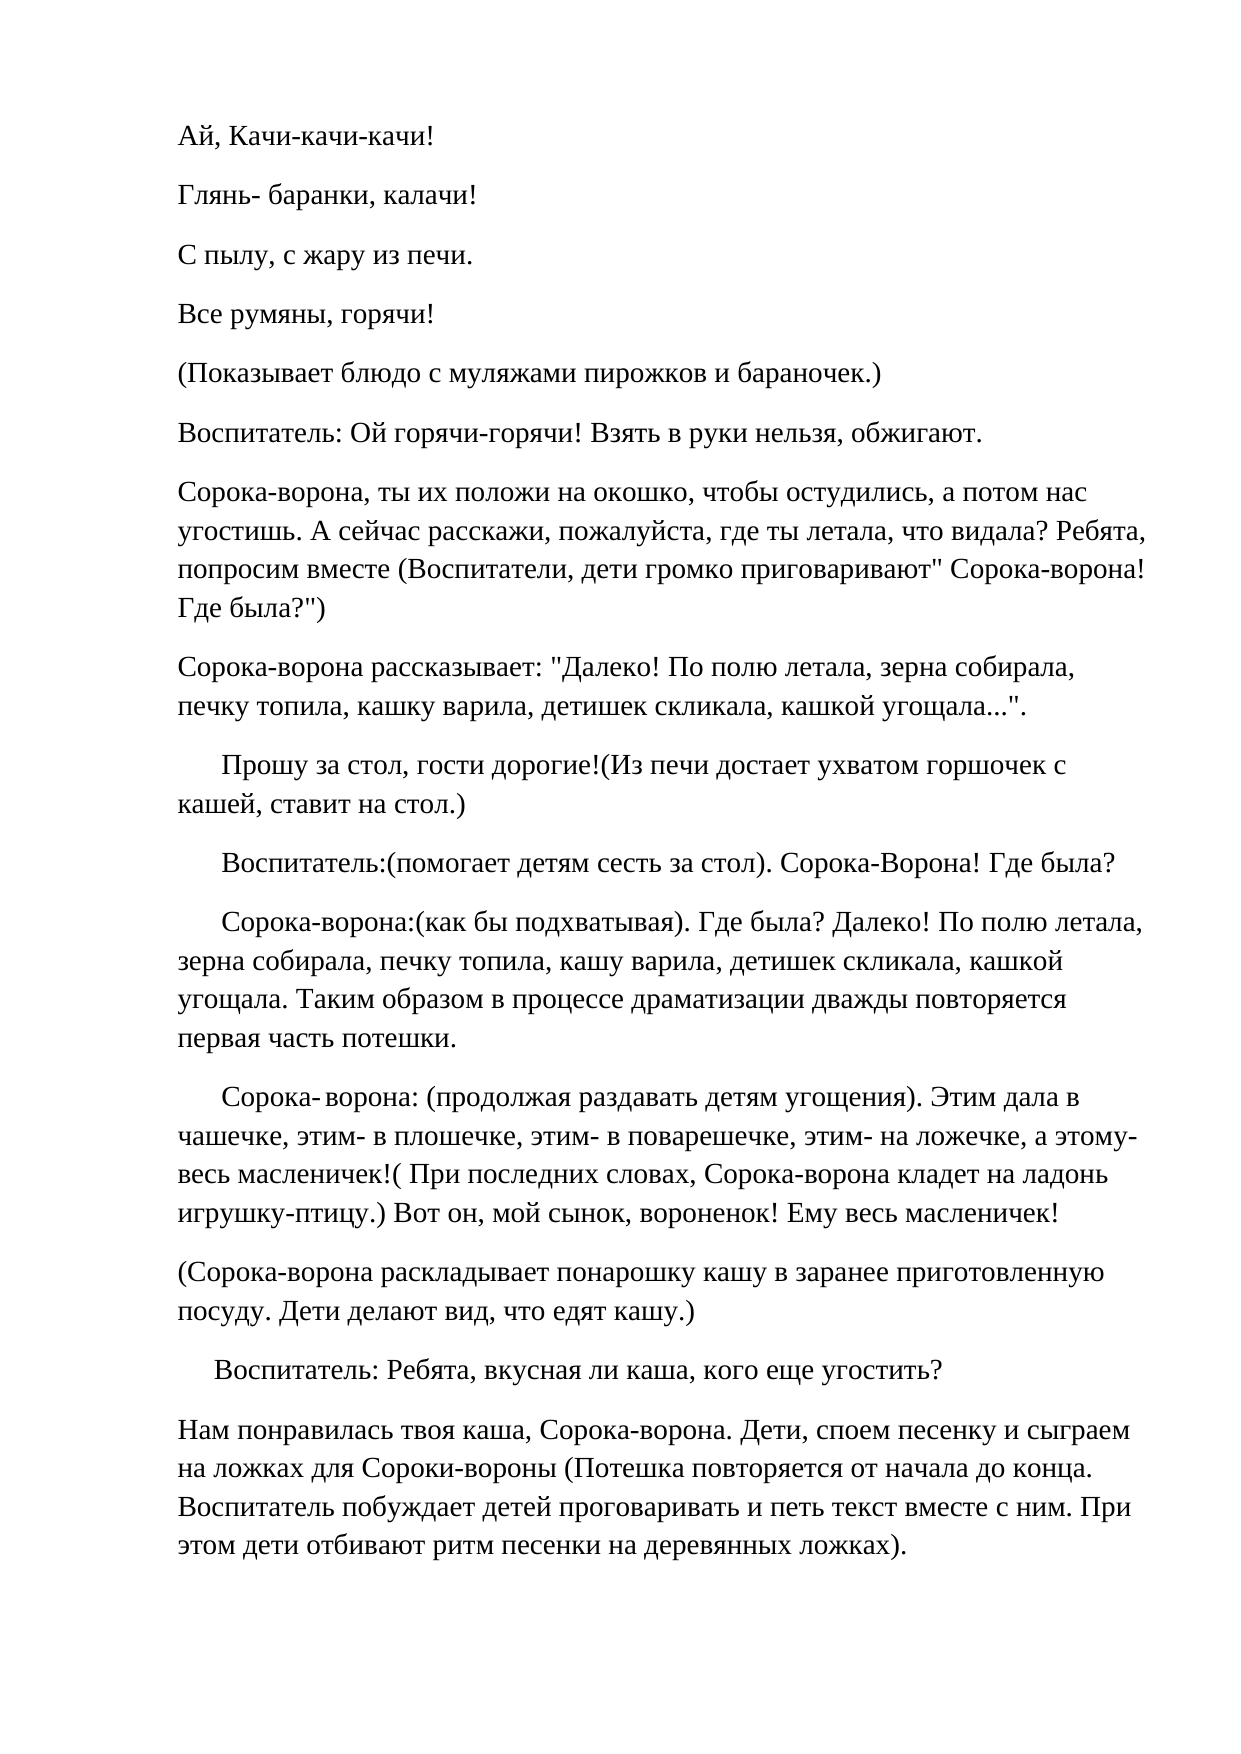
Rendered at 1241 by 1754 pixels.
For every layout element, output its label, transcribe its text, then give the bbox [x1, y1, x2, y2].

text Воспитатель: Ребята, вкусная ли каша, кого еще угостить? [177, 1352, 1152, 1386]
text Нам понравилась твоя каша, Сорока-ворона. Дети, споем песенку и сыграем на ложках для Сороки-вороны (Потешка повторяется от начала до конца. Воспитатель побуждает детей проговаривать и петь текст вместе с ним. При этом дети отбивают ритм песенки на деревянных ложках). [177, 1412, 1152, 1561]
text Ай, Качи-качи-качи! [177, 118, 1152, 152]
text Сорока-ворона:(как бы подхватывая). Где была? Далеко! По полю летала, зерна собирала, печку топила, кашу варила, детишек скликала, кашкой угощала. Таким образом в процессе драматизации дважды повторяется первая часть потешки. [177, 904, 1152, 1054]
text Все румяны, горячи! [177, 296, 1152, 330]
text Сорока- ворона: (продолжая раздавать детям угощения). Этим дала в чашечке, этим- в плошечке, этим- в поварешечке, этим- на ложечке, а этому- весь масленичек!( При последних словах, Сорока-ворона кладет на ладонь игрушку-птицу.) Вот он, мой сынок, вороненок! Ему весь масленичек! [177, 1079, 1152, 1229]
text (Показывает блюдо с муляжами пирожков и бараночек.) [177, 356, 1152, 389]
text (Сорока-ворона раскладывает понарошку кашу в заранее приготовленную посуду. Дети делают вид, что едят кашу.) [177, 1254, 1152, 1327]
text Сорока-ворона рассказывает: "Далеко! По полю летала, зерна собирала, печку топила, кашку варила, детишек скликала, кашкой угощала...". [177, 649, 1152, 721]
text Воспитатель: Ой горячи-горячи! Взять в руки нельзя, обжигают. [177, 415, 1152, 448]
text Сорока-ворона, ты их положи на окошко, чтобы остудились, а потом нас угостишь. А сейчас расскажи, пожалуйста, где ты летала, что видала? Ребята, попросим вместе (Воспитатели, дети громко приговаривают" Сорока-ворона! Где была?") [177, 474, 1152, 623]
text Глянь- баранки, калачи! [177, 177, 1152, 211]
text Воспитатель:(помогает детям сесть за стол). Сорока-Ворона! Где была? [177, 845, 1152, 879]
text С пылу, с жару из печи. [177, 237, 1152, 270]
text Прошу за стол, гости дорогие!(Из печи достает ухватом горшочек с кашей, ставит на стол.) [177, 747, 1152, 819]
